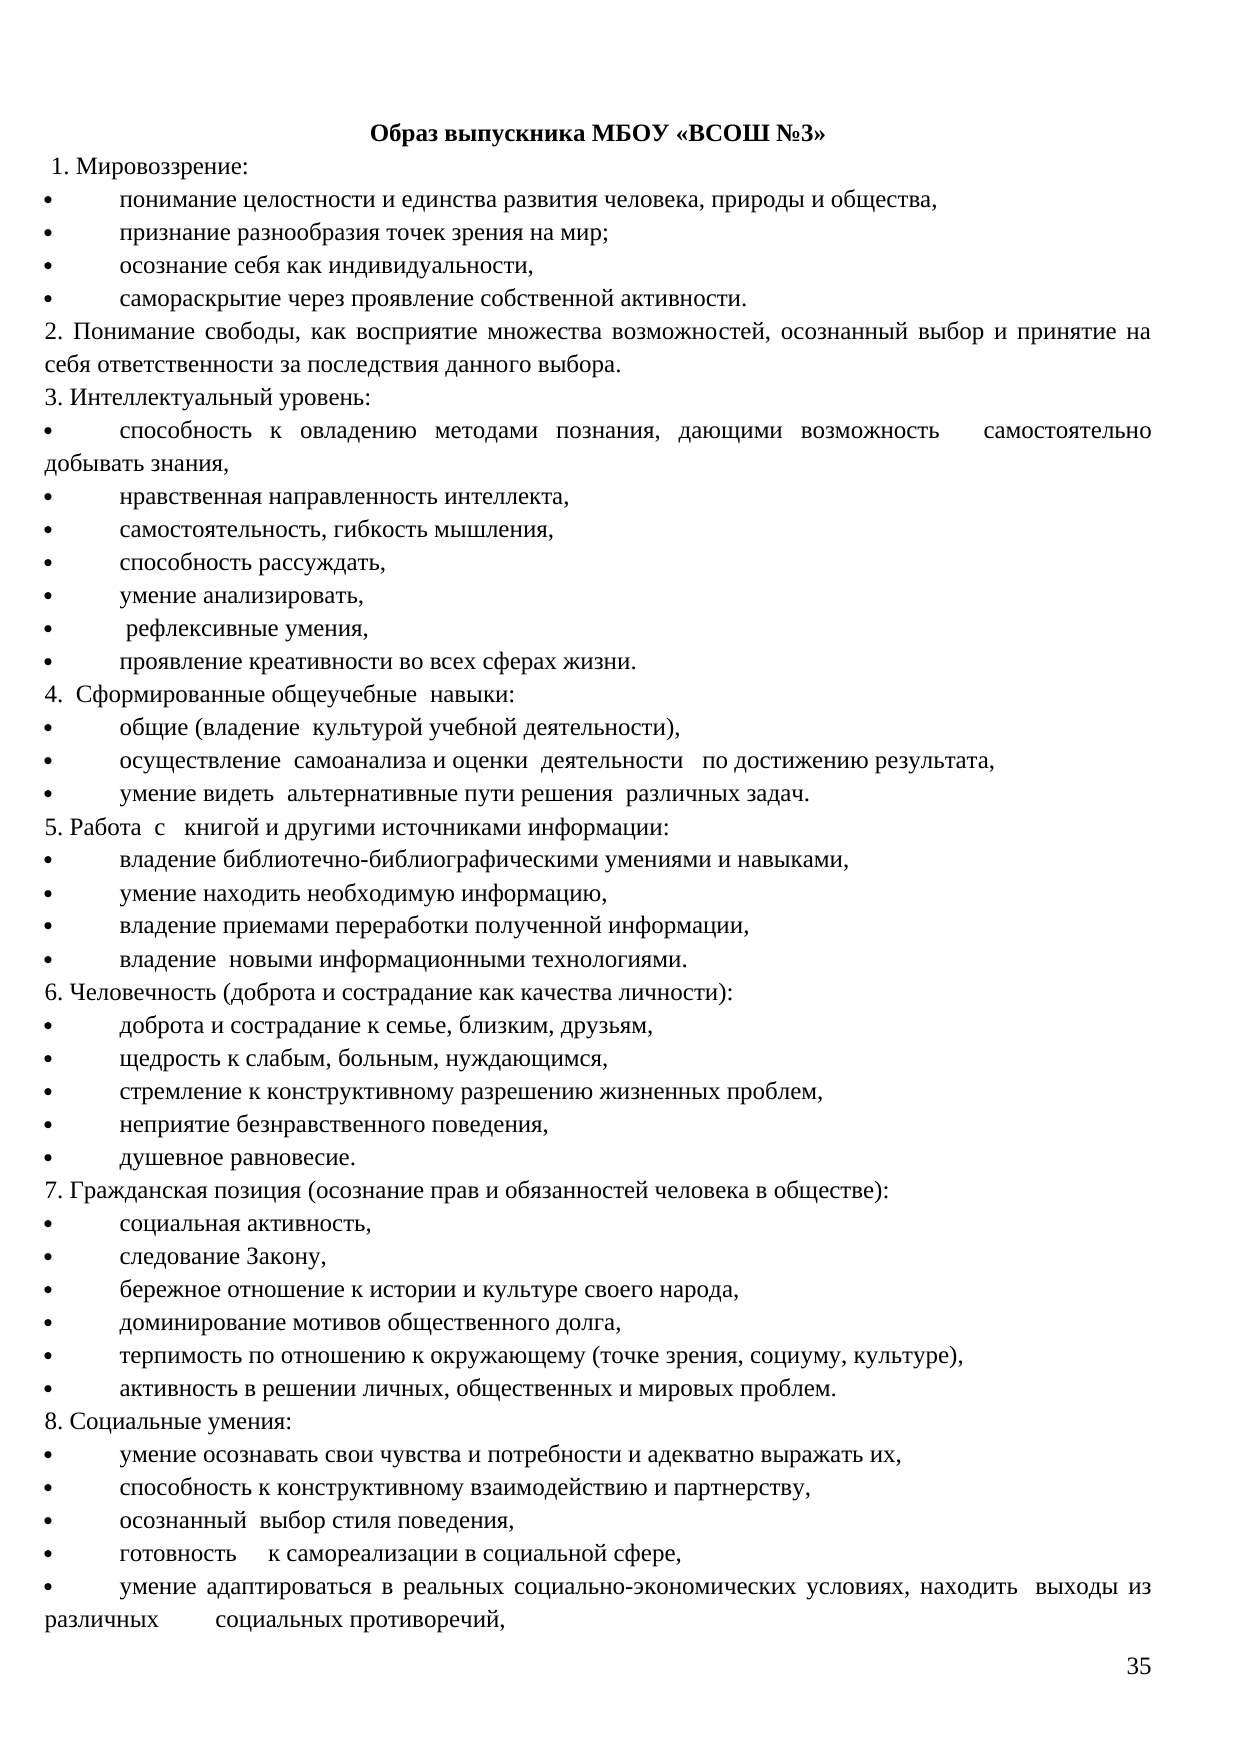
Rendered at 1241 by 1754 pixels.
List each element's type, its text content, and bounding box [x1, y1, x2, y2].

list владение новыми информационными технологиями. [44, 944, 1152, 972]
list умение анализировать, [44, 580, 1152, 609]
list осознание себя как индивидуальности, [44, 250, 1152, 279]
list умение видеть альтернативные пути решения различных задач. [44, 778, 1152, 807]
list доминирование мотивов общественного долга, [44, 1307, 1152, 1336]
text Образ выпускника МБОУ «ВСОШ №3» [44, 118, 1152, 147]
list неприятие безнравственного поведения, [44, 1109, 1152, 1137]
list стремление к конструктивному разрешению жизненных проблем, [44, 1076, 1152, 1104]
text 5. Работа с книгой и другими источниками информации: [44, 812, 1152, 840]
list бережное отношение к истории и культуре своего народа, [44, 1274, 1152, 1303]
text 1. Мировоззрение: [44, 151, 1152, 180]
list терпимость по отношению к окружающему (точке зрения, социуму, культуре), [44, 1340, 1152, 1369]
list способность к конструктивному взаимодействию и партнерству, [44, 1472, 1152, 1501]
list умение осознавать свои чувства и потребности и адекватно выражать их, [44, 1439, 1152, 1468]
list рефлексивные умения, [44, 613, 1152, 642]
text 3. Интеллектуальный уровень: [44, 382, 1152, 411]
list доброта и сострадание к семье, близким, друзьям, [44, 1010, 1152, 1038]
list владение библиотечно-библиографическими умениями и навыками, [44, 844, 1152, 873]
list активность в решении личных, общественных и мировых проблем. [44, 1373, 1152, 1402]
list владение приемами переработки полученной информации, [44, 911, 1152, 939]
list нравственная направленность интеллекта, [44, 481, 1152, 510]
list понимание целостности и единства развития человека, природы и общества, [44, 184, 1152, 213]
list душевное равновесие. [44, 1142, 1152, 1171]
list общие (владение культурой учебной деятельности), [44, 712, 1152, 741]
list умение находить необходимую информацию, [44, 878, 1152, 906]
list самораскрытие через проявление собственной активности. [44, 283, 1152, 312]
list следование Закону, [44, 1241, 1152, 1269]
list признание разнообразия точек зрения на мир; [44, 217, 1152, 246]
text 4. Сформированные общеучебные навыки: [44, 679, 1152, 708]
text 6. Человечность (доброта и сострадание как качества личности): [44, 977, 1152, 1005]
text 2. Понимание свободы, как восприятие множества возможностей, осознанный выбор и принятие на себя ответственности за последствия данного выбора. [44, 316, 1152, 378]
list осознанный выбор стиля поведения, [44, 1505, 1152, 1534]
list социальная активность, [44, 1208, 1152, 1237]
list способность к овладению методами познания, дающими возможность самостоятельно добывать знания, [44, 415, 1152, 477]
list щедрость к слабым, больным, нуждающимся, [44, 1043, 1152, 1071]
list способность рассуждать, [44, 547, 1152, 576]
text 8. Социальные умения: [44, 1406, 1152, 1435]
list умение адаптироваться в реальных социально-экономических условиях, находить выходы из различных социальных противоречий, [44, 1571, 1152, 1633]
list проявление креативности во всех сферах жизни. [44, 646, 1152, 675]
text 7. Гражданская позиция (осознание прав и обязанностей человека в обществе): [44, 1175, 1152, 1203]
list осуществление самоанализа и оценки деятельности по достижению результата, [44, 746, 1152, 774]
list готовность к самореализации в социальной сфере, [44, 1538, 1152, 1567]
list самостоятельность, гибкость мышления, [44, 514, 1152, 543]
